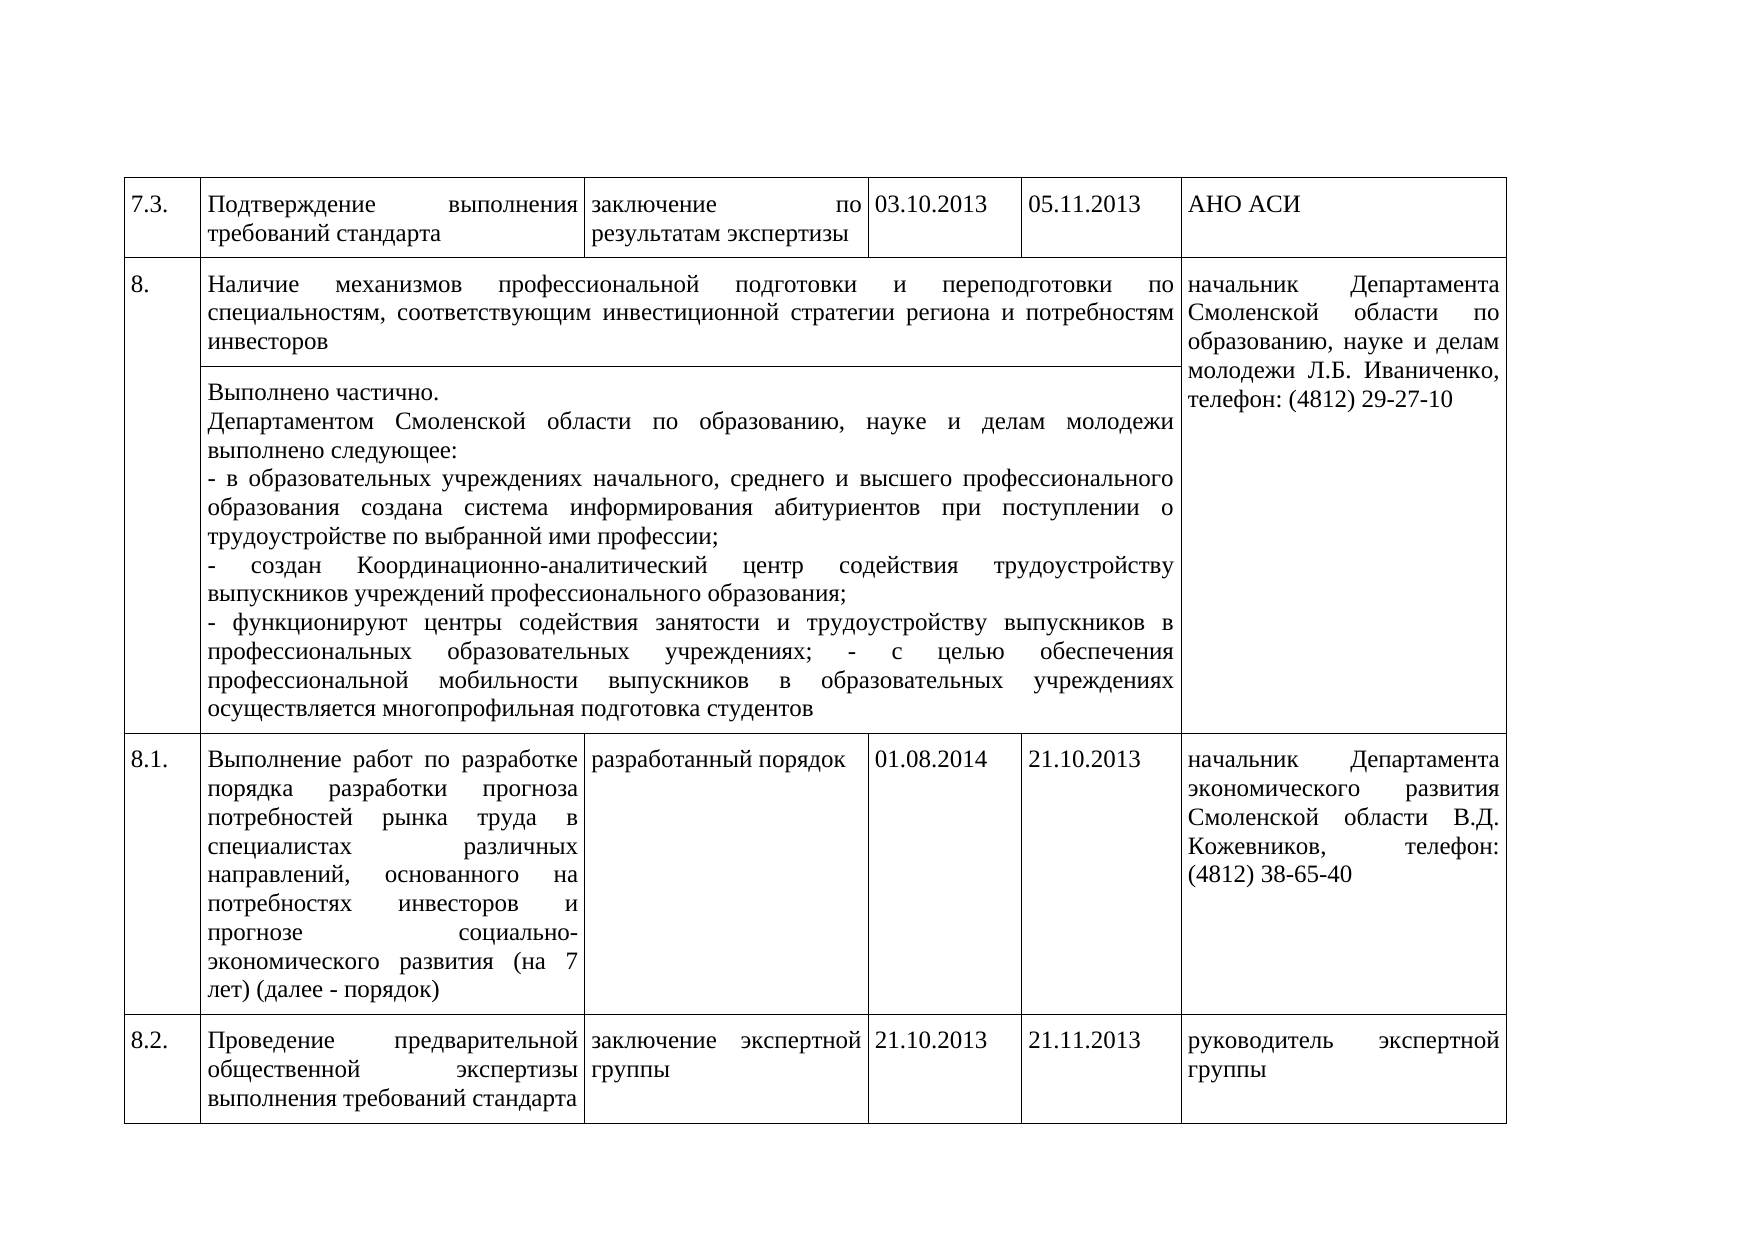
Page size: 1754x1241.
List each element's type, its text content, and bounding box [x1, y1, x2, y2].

table_cell 05.11.2013 [1022, 178, 1181, 257]
table_cell Проведение предварительной общественной экспертизы выполнения требований стандарта [201, 1015, 584, 1122]
table_cell 8.1. [125, 734, 200, 1014]
table_cell начальник Департамента Смоленской области по образованию, науке и делам молодежи Л.Б. Иваниченко, телефон: (4812) 29-27-10 [1182, 258, 1506, 733]
table_cell начальник Департамента экономического развития Смоленской области В.Д. Кожевников, телефон: (4812) 38-65-40 [1182, 734, 1506, 1014]
table_cell 8. [125, 258, 200, 733]
table_cell 21.10.2013 [869, 1015, 1021, 1122]
table_cell АНО АСИ [1182, 178, 1506, 257]
table_cell 8.2. [125, 1015, 200, 1122]
table_cell разработанный порядок [585, 734, 868, 1014]
table_cell Выполнено частично. Департаментом Смоленской области по образованию, науке и делам молодежи выполнено следующее: - в образовательных учреждениях начального, среднего и высшего профессионального образования создана система информирования абитуриентов при поступлении о трудоустройстве по выбранной ими профессии; - создан Координационно-аналитический центр содействия трудоустройству выпускников учреждений профессионального образования; - функционируют центры содействия занятости и трудоустройству выпускников в профессиональных образовательных учреждениях; - с целью обеспечения профессиональной мобильности выпускников в образовательных учреждениях осуществляется многопрофильная подготовка студентов [201, 367, 1181, 733]
table_cell 7.3. [125, 178, 200, 257]
table_cell Наличие механизмов профессиональной подготовки и переподготовки по специальностям, соответствующим инвестиционной стратегии региона и потребностям инвесторов [201, 258, 1181, 366]
table_cell 03.10.2013 [869, 178, 1021, 257]
table_cell 21.10.2013 [1022, 734, 1181, 1014]
table_cell руководитель экспертной группы [1182, 1015, 1506, 1122]
table_cell Выполнение работ по разработке порядка разработки прогноза потребностей рынка труда в специалистах различных направлений, основанного на потребностях инвесторов и прогнозе социально-экономического развития (на 7 лет) (далее - порядок) [201, 734, 584, 1014]
table_cell 01.08.2014 [869, 734, 1021, 1014]
table_cell Подтверждение выполнения требований стандарта [201, 178, 584, 257]
table_cell 21.11.2013 [1022, 1015, 1181, 1122]
table_cell заключение по результатам экспертизы [585, 178, 868, 257]
table_cell заключение экспертной группы [585, 1015, 868, 1122]
